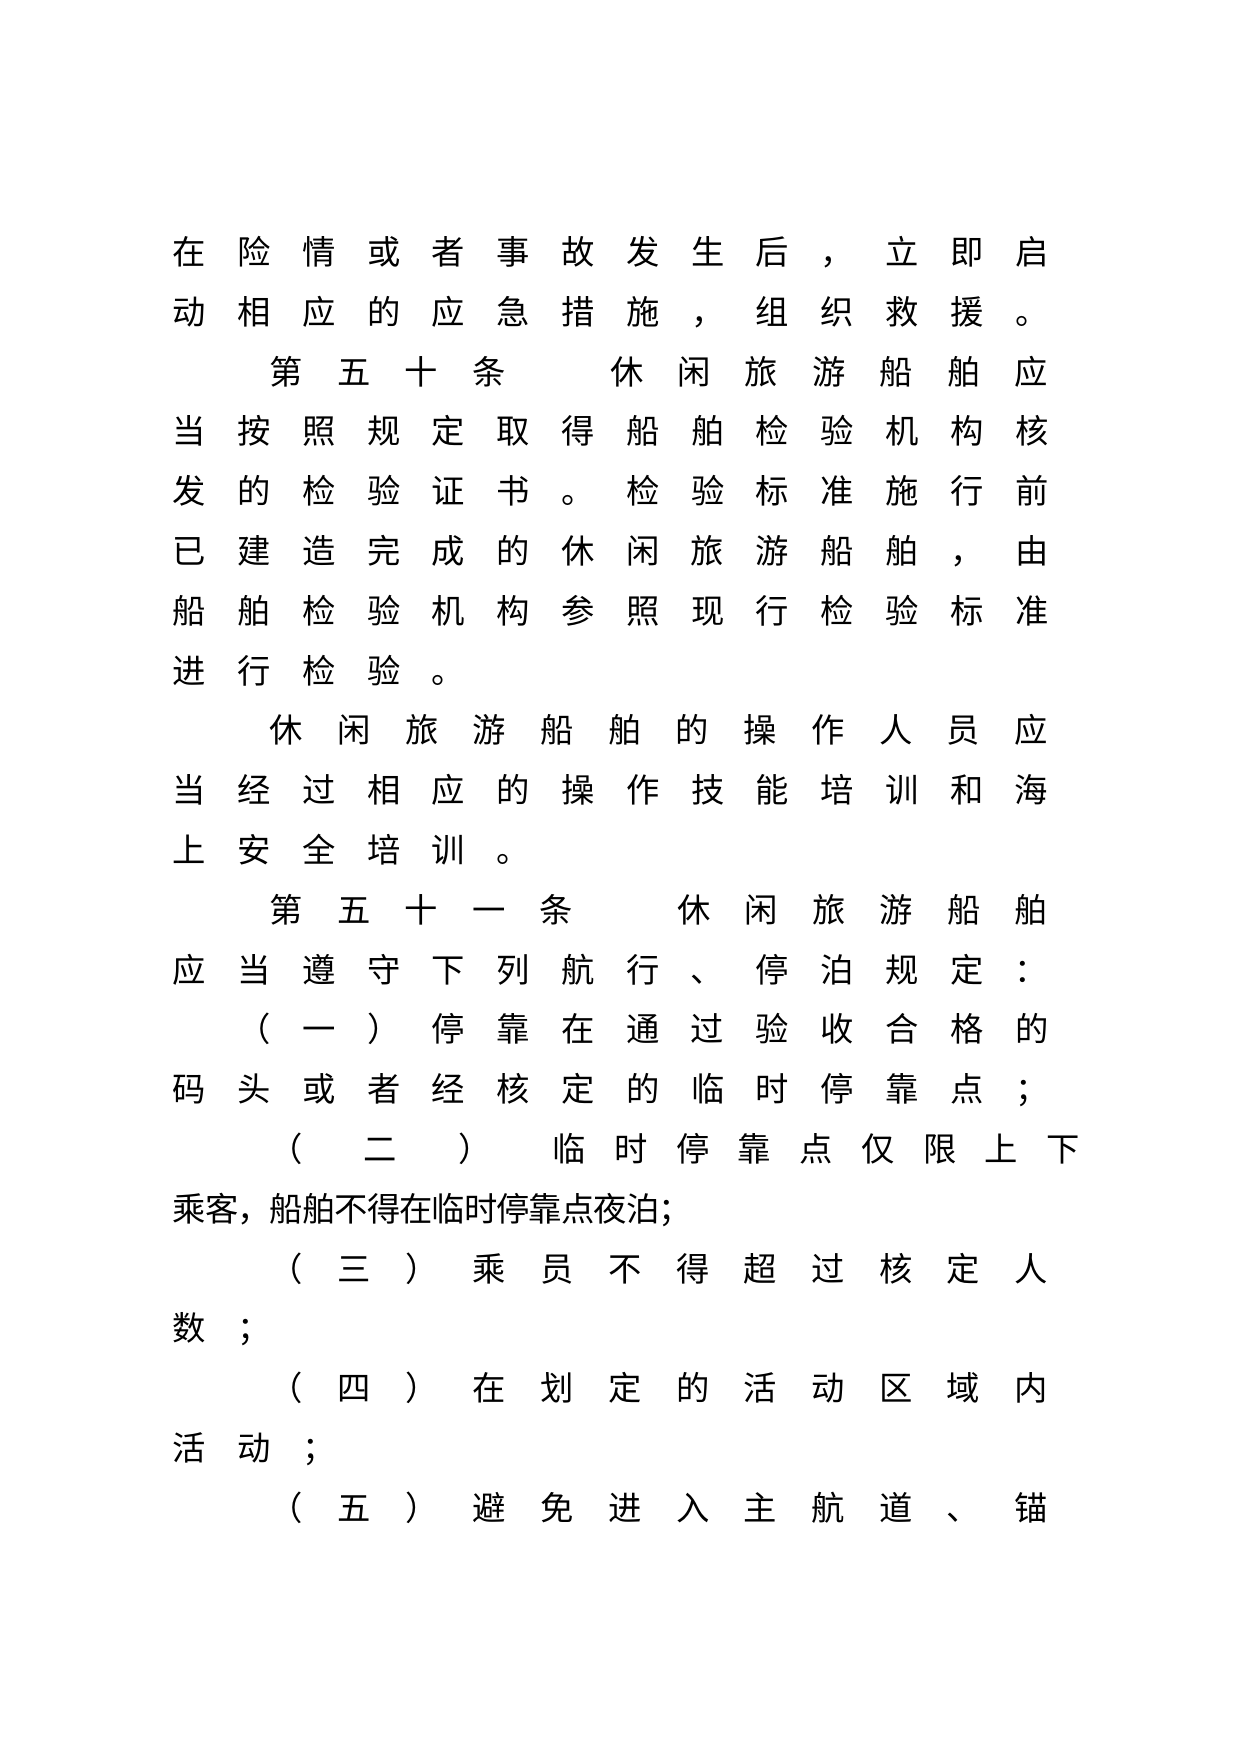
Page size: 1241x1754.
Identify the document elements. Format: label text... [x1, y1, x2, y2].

text 第五十一条 休闲旅游船舶应当遵守下列航行、停泊规定： [172, 878, 1079, 997]
text 第五十条 休闲旅游船舶应当按照规定取得船舶检验机构核发的检验证书。检验标准施行前已建造完成的休闲旅游船舶，由船舶检验机构参照现行检验标准进行检验。 [172, 340, 1079, 698]
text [172, 1476, 1079, 1536]
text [172, 220, 1079, 340]
text （一）停靠在通过验收合格的码头或者经核定的临时停靠点； [172, 997, 1079, 1117]
text （二）临时停靠点仅限上下乘客，船舶不得在临时停靠点夜泊； [172, 1117, 1079, 1237]
text （三）乘员不得超过核定人数； [172, 1237, 1079, 1356]
text 休闲旅游船舶的操作人员应当经过相应的操作技能培训和海上安全培训。 [172, 698, 1079, 878]
text （四）在划定的活动区域内活动； [172, 1356, 1079, 1476]
